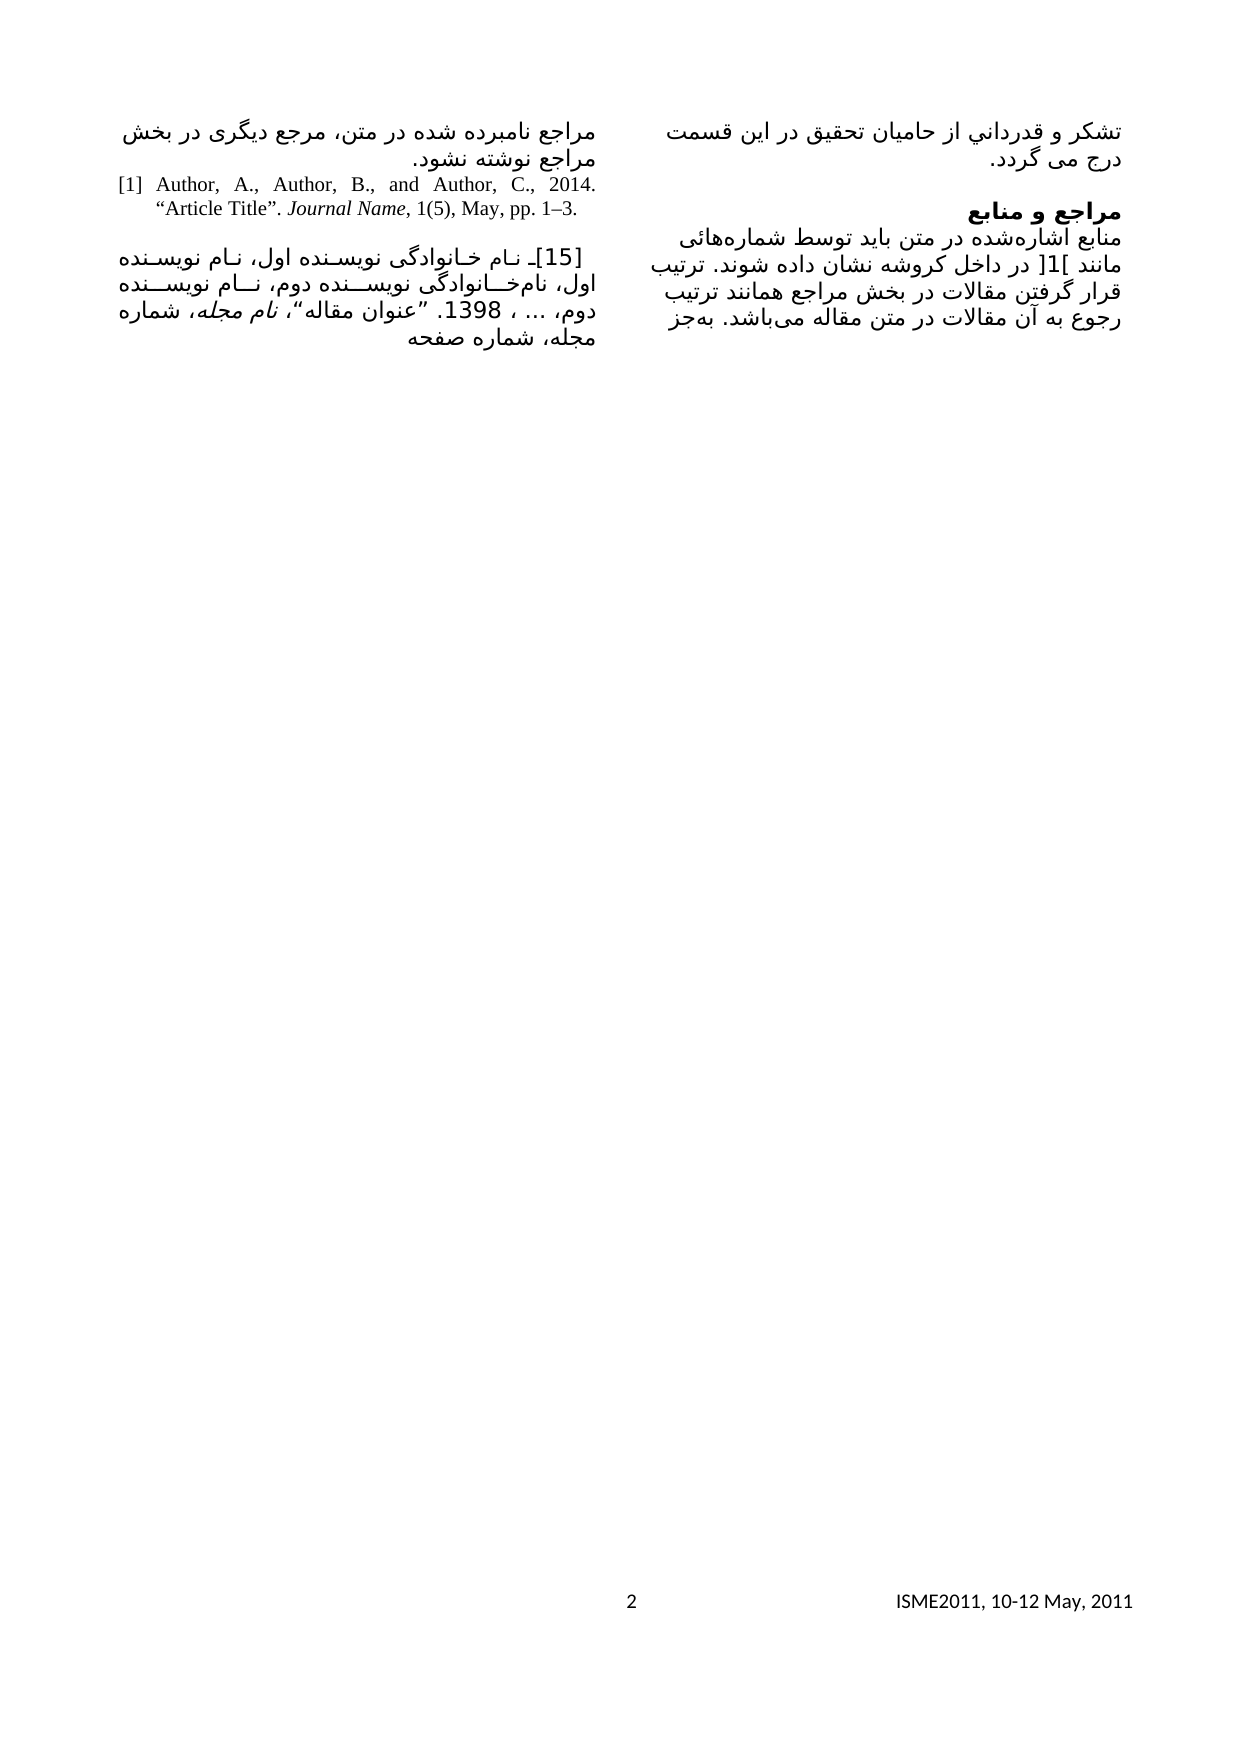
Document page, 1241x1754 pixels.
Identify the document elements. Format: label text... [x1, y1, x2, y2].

text منابع اشاره‌شده در متن بايد توسط شماره‌هائی مانند ]1[ در داخل کروشه نشان داده شوند. ترتيب قرار گرفتن مقالات در بخش مراجع همانند ترتيب رجوع به آن مقالات در متن مقاله می‌باشد. به‌جز مراجع نامبرده شده در متن، مرجع ديگری در بخش مراجع نوشته نشود. [118, 118, 596, 171]
text منابع اشاره‌شده در متن بايد توسط شماره‌هائی مانند ]1[ در داخل کروشه نشان داده شوند. ترتيب قرار گرفتن مقالات در بخش مراجع همانند ترتيب رجوع به آن مقالات در متن مقاله می‌باشد. به‌جز مراجع نامبرده شده در متن، مرجع ديگری در بخش مراجع نوشته نشود. [644, 224, 1122, 331]
text تشكر و قدرداني از حاميان تحقيق در اين قسمت درج می گردد. [644, 118, 1122, 171]
list Author, A., Author, B., and Author, C., 2014. “Article Title”. Journal Name, 1(5), May, pp. 1–3. [118, 171, 596, 219]
text [15] نام‌ خانوادگی‌ نویسنده اول، نام نویسنده اول، نام‌خانوادگی‌ نویسنده دوم، نام‌ نویسنده دوم، ... ، 1398. ”عنوان مقاله“، نام مجله، شماره مجله، شماره صفحه [118, 244, 596, 350]
text مراجع و منابع [644, 198, 1122, 224]
